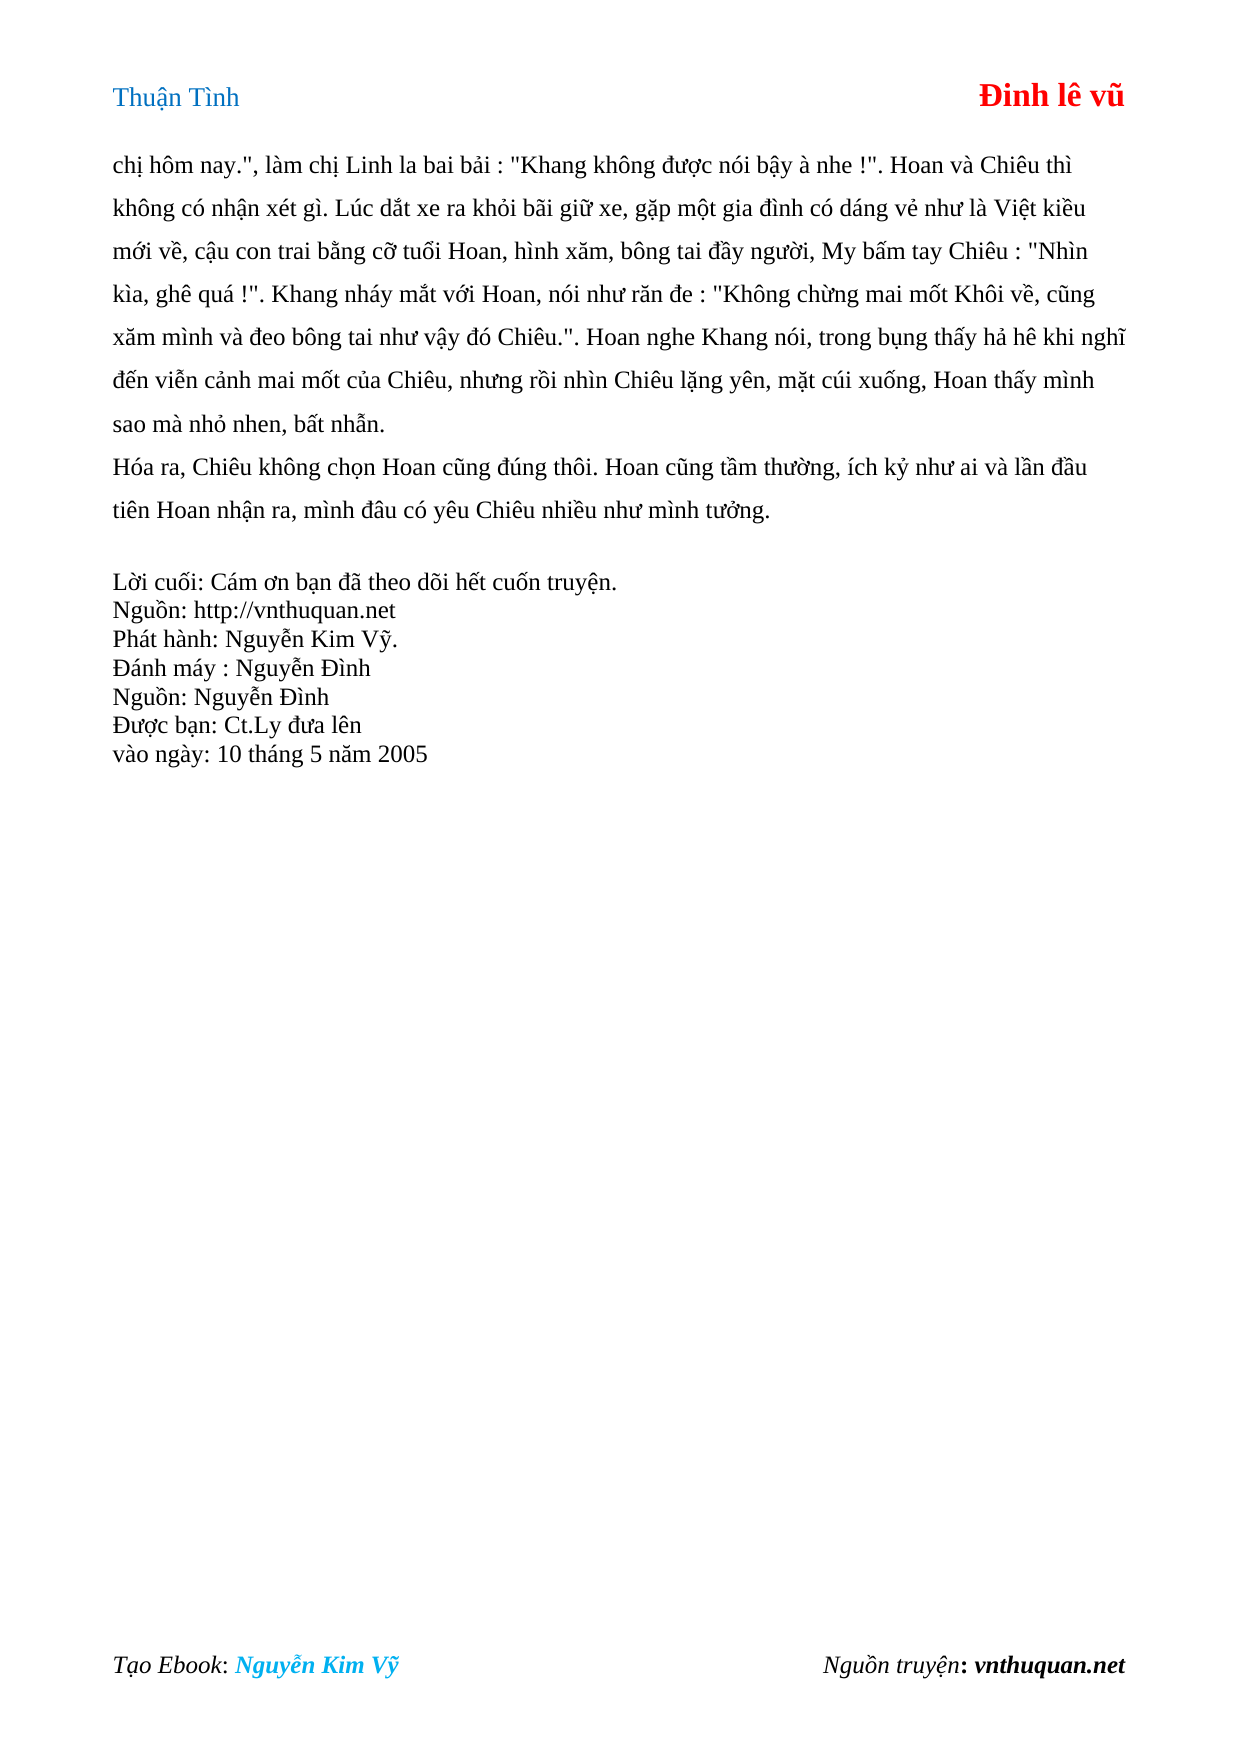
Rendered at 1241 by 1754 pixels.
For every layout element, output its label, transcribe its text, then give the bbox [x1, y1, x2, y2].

text Lời cuối: Cám ơn bạn đã theo dõi hết cuốn truyện. Nguồn: http://vnthuquan.net Phát hành: Nguyễn Kim Vỹ. Đánh máy : Nguyễn Đình Nguồn: Nguyễn Đình Được bạn: Ct.Ly đưa lên vào ngày: 10 tháng 5 năm 2005 [112, 538, 1128, 768]
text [112, 150, 1128, 524]
